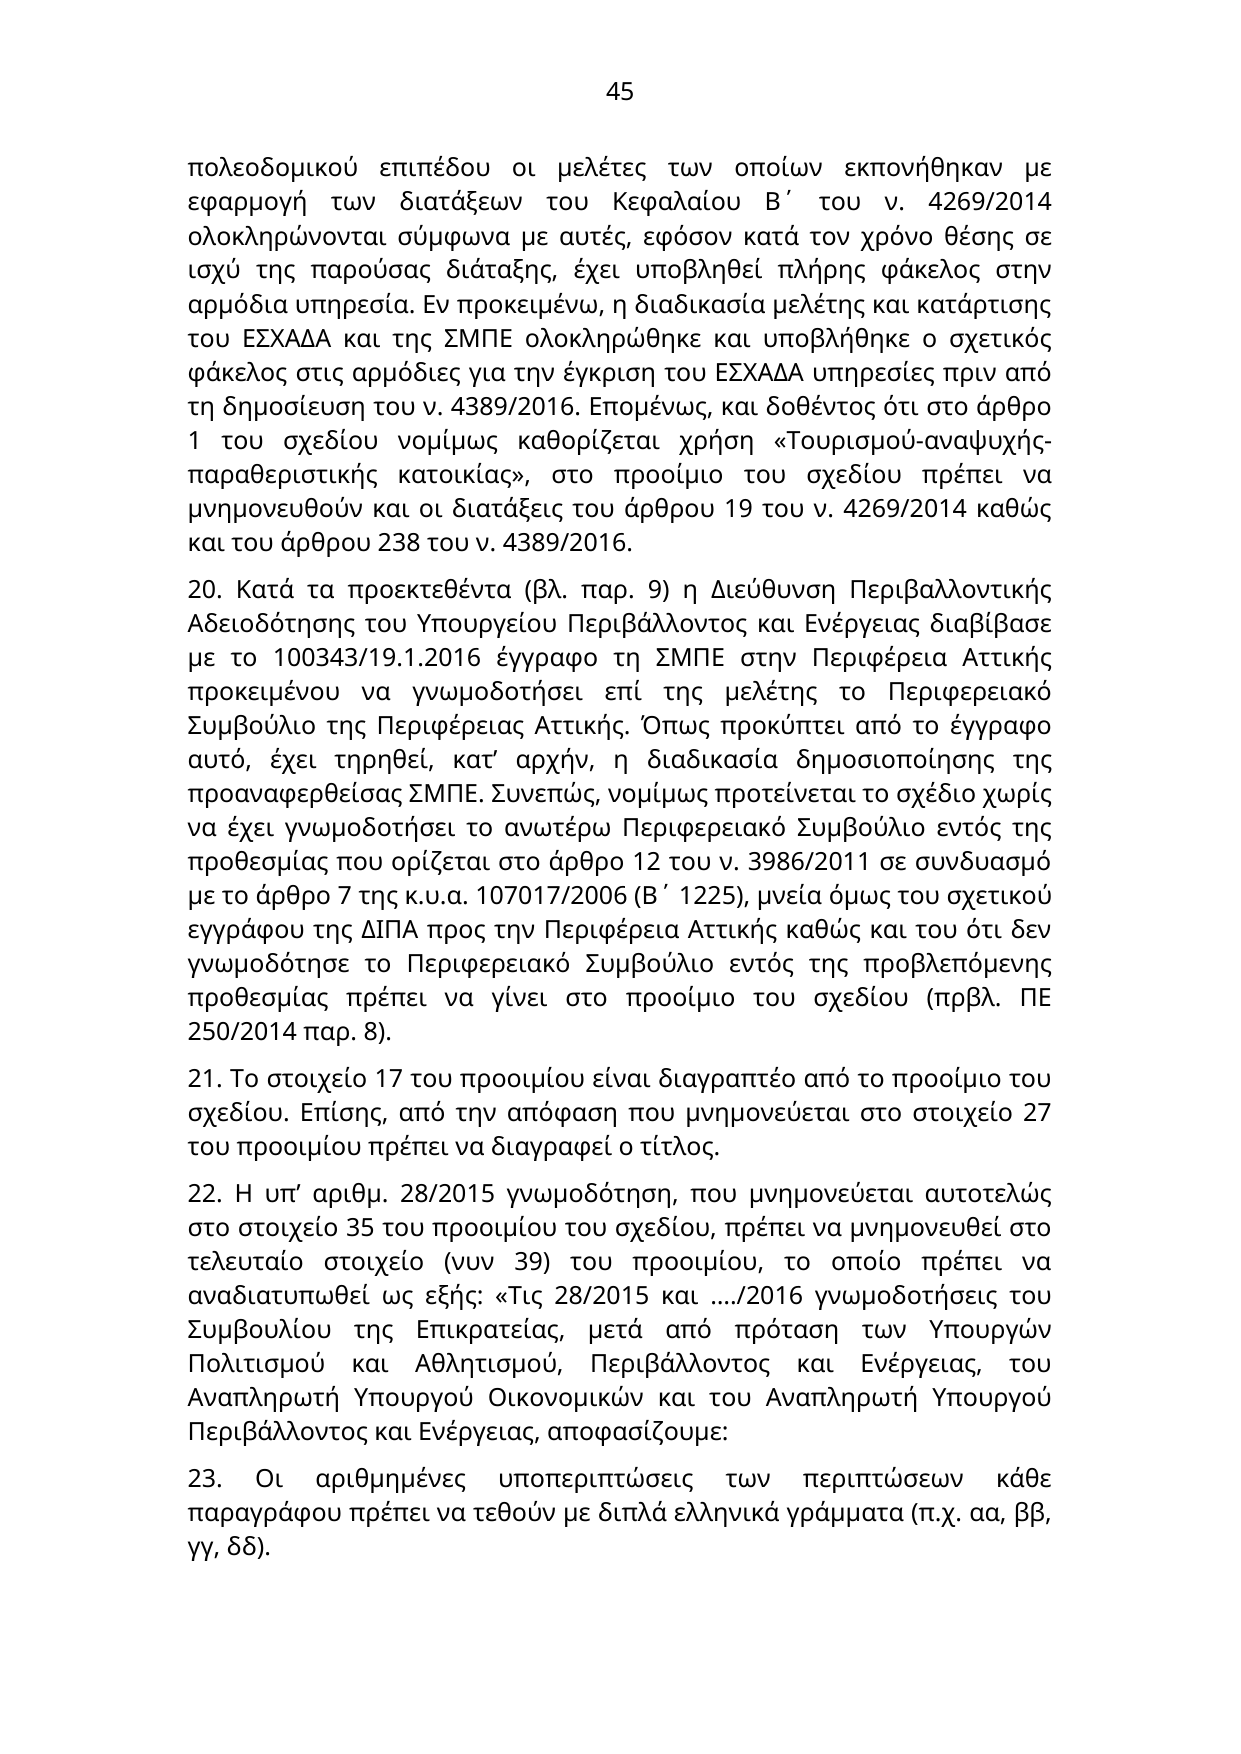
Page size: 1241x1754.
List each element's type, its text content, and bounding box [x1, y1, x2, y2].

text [187, 150, 1053, 559]
text 21. Το στοιχείο 17 του προοιμίου είναι διαγραπτέο από το προοίμιο του σχεδίου. Επίσης, από την απόφαση που μνημονεύεται στο στοιχείο 27 του προοιμίου πρέπει να διαγραφεί ο τίτλος. [187, 1061, 1053, 1163]
text 23. Οι αριθμημένες υποπεριπτώσεις των περιπτώσεων κάθε παραγράφου πρέπει να τεθούν με διπλά ελληνικά γράμματα (π.χ. αα, ββ, γγ, δδ). [187, 1460, 1053, 1562]
text 20. Κατά τα προεκτεθέντα (βλ. παρ. 9) η Διεύθυνση Περιβαλλοντικής Αδειοδότησης του Υπουργείου Περιβάλλοντος και Ενέργειας διαβίβασε με το 100343/19.1.2016 έγγραφο τη ΣΜΠΕ στην Περιφέρεια Αττικής προκειμένου να γνωμοδοτήσει επί της μελέτης το Περιφερειακό Συμβούλιο της Περιφέρειας Αττικής. Όπως προκύπτει από το έγγραφο αυτό, έχει τηρηθεί, κατ’ αρχήν, η διαδικασία δημοσιοποίησης της προαναφερθείσας ΣΜΠΕ. Συνεπώς, νομίμως προτείνεται το σχέδιο χωρίς να έχει γνωμοδοτήσει το ανωτέρω Περιφερειακό Συμβούλιο εντός της προθεσμίας που ορίζεται στο άρθρο 12 του ν. 3986/2011 σε συνδυασμό με το άρθρο 7 της κ.υ.α. 107017/2006 (Β΄ 1225), μνεία όμως του σχετικού εγγράφου της ΔΙΠΑ προς την Περιφέρεια Αττικής καθώς και του ότι δεν γνωμοδότησε το Περιφερειακό Συμβούλιο εντός της προβλεπόμενης προθεσμίας πρέπει να γίνει στο προοίμιο του σχεδίου (πρβλ. ΠΕ 250/2014 παρ. 8). [187, 571, 1053, 1048]
text 22. Η υπ’ αριθμ. 28/2015 γνωμοδότηση, που μνημονεύεται αυτοτελώς στο στοιχείο 35 του προοιμίου του σχεδίου, πρέπει να μνημονευθεί στο τελευταίο στοιχείο (νυν 39) του προοιμίου, το οποίο πρέπει να αναδιατυπωθεί ως εξής: «Τις 28/2015 και …./2016 γνωμοδοτήσεις του Συμβουλίου της Επικρατείας, μετά από πρόταση των Υπουργών Πολιτισμού και Αθλητισμού, Περιβάλλοντος και Ενέργειας, του Αναπληρωτή Υπουργού Οικονομικών και του Αναπληρωτή Υπουργού Περιβάλλοντος και Ενέργειας, αποφασίζουμε: [187, 1175, 1053, 1448]
